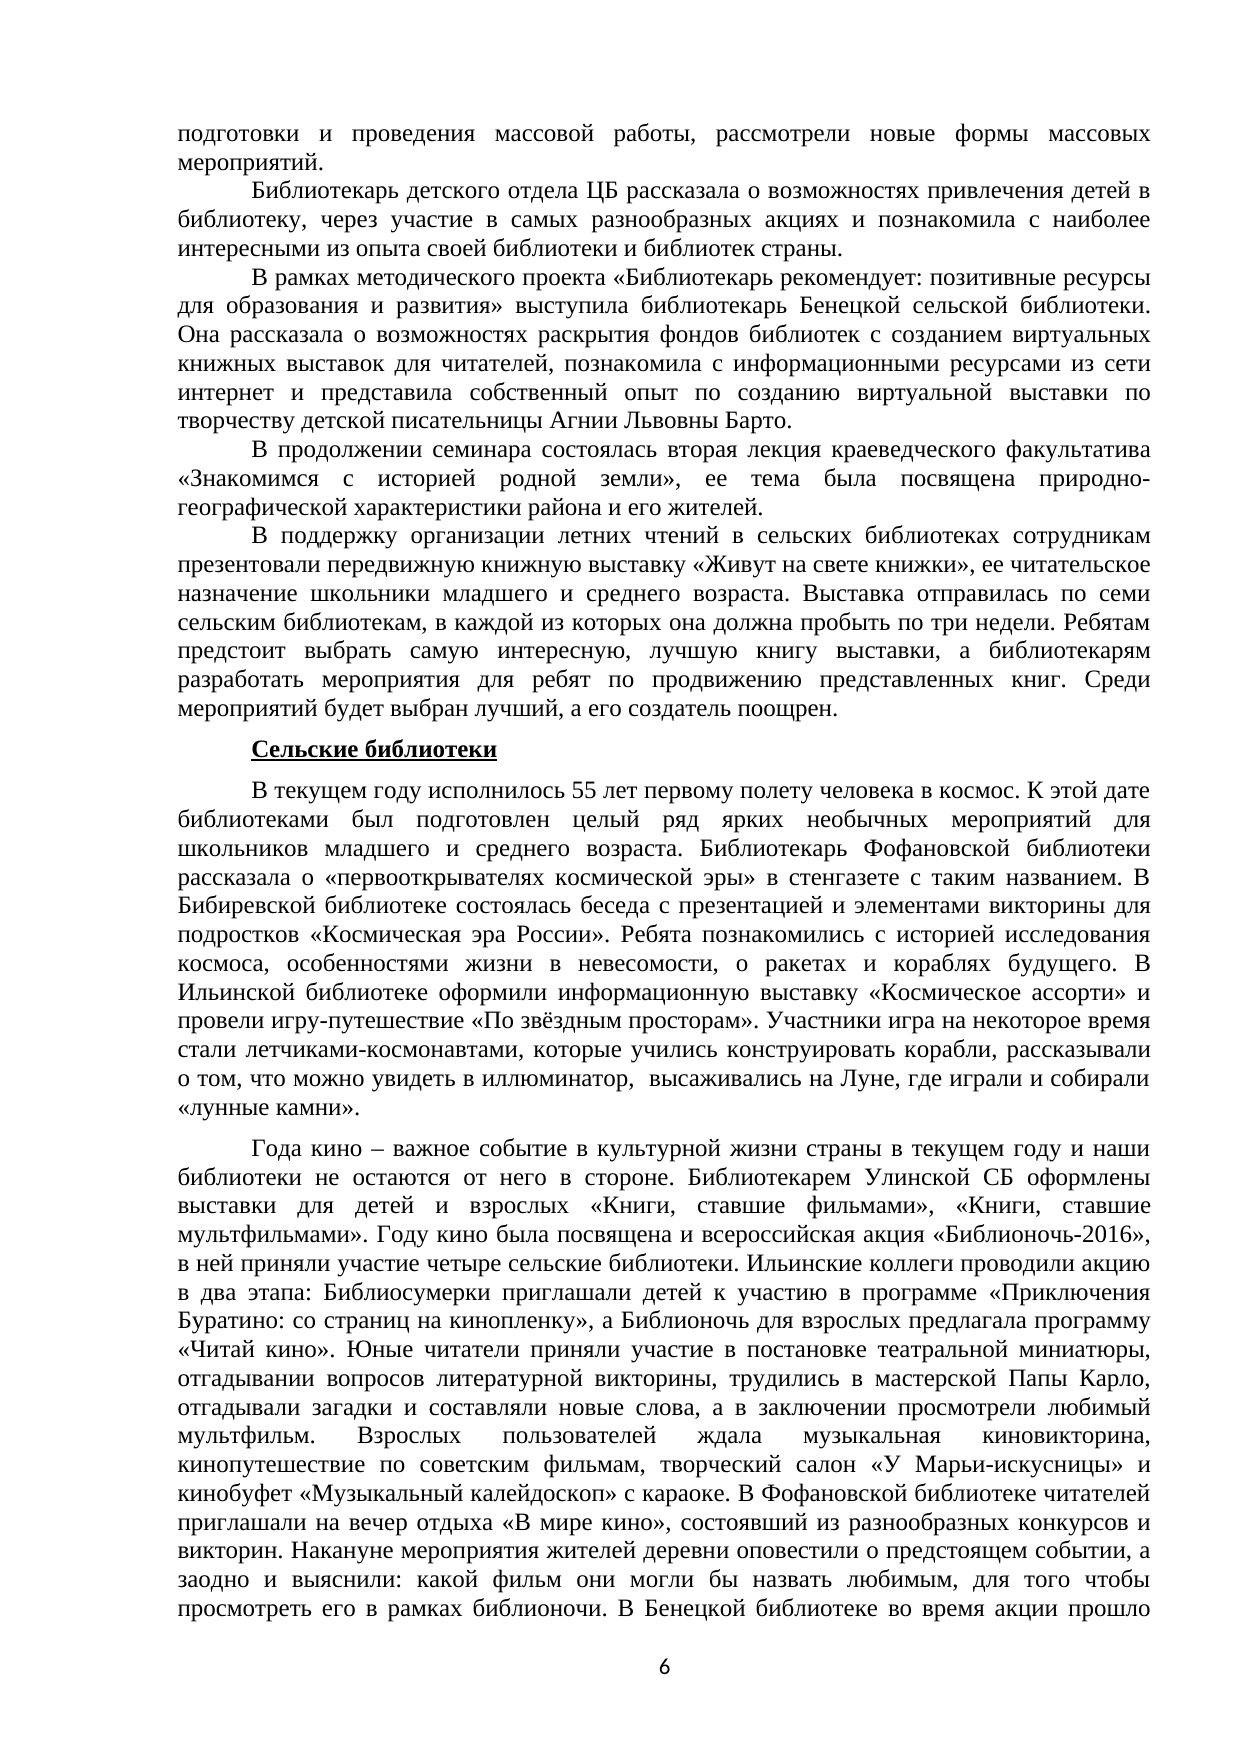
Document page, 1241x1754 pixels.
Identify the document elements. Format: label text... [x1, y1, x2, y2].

text В продолжении семинара состоялась вторая лекция краеведческого факультатива «Знакомимся с историей родной земли», ее тема была посвящена природно-географической характеристики района и его жителей. [177, 434, 1152, 521]
text В текущем году исполнилось 55 лет первому полету человека в космос. К этой дате библиотеками был подготовлен целый ряд ярких необычных мероприятий для школьников младшего и среднего возраста. Библиотекарь Фофановской библиотеки рассказала о «первооткрывателях космической эры» в стенгазете с таким названием. В Бибиревской библиотеке состоялась беседа с презентацией и элементами викторины для подростков «Космическая эра России». Ребята познакомились с историей исследования космоса, особенностями жизни в невесомости, о ракетах и кораблях будущего. В Ильинской библиотеке оформили информационную выставку «Космическое ассорти» и провели игру-путешествие «По звёздным просторам». Участники игра на некоторое время стали летчиками-космонавтами, которые учились конструировать корабли, рассказывали о том, что можно увидеть в иллюминатор, высаживались на Луне, где играли и собирали «лунные камни». [177, 776, 1152, 1121]
text В поддержку организации летних чтений в сельских библиотеках сотрудникам презентовали передвижную книжную выставку «Живут на свете книжки», ее читательское назначение школьники младшего и среднего возраста. Выставка отправилась по семи сельским библиотекам, в каждой из которых она должна пробыть по три недели. Ребятам предстоит выбрать самую интересную, лучшую книгу выставки, а библиотекарям разработать мероприятия для ребят по продвижению представленных книг. Среди мероприятий будет выбран лучший, а его создатель поощрен. [177, 521, 1152, 722]
text Сельские библиотеки [177, 734, 1152, 763]
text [177, 118, 1152, 176]
text В рамках методического проекта «Библиотекарь рекомендует: позитивные ресурсы для образования и развития» выступила библиотекарь Бенецкой сельской библиотеки. Она рассказала о возможностях раскрытия фондов библиотек с созданием виртуальных книжных выставок для читателей, познакомила с информационными ресурсами из сети интернет и представила собственный опыт по созданию виртуальной выставки по творчеству детской писательницы Агнии Львовны Барто. [177, 262, 1152, 434]
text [177, 1133, 1152, 1622]
text Библиотекарь детского отдела ЦБ рассказала о возможностях привлечения детей в библиотеку, через участие в самых разнообразных акциях и познакомила с наиболее интересными из опыта своей библиотеки и библиотек страны. [177, 176, 1152, 262]
